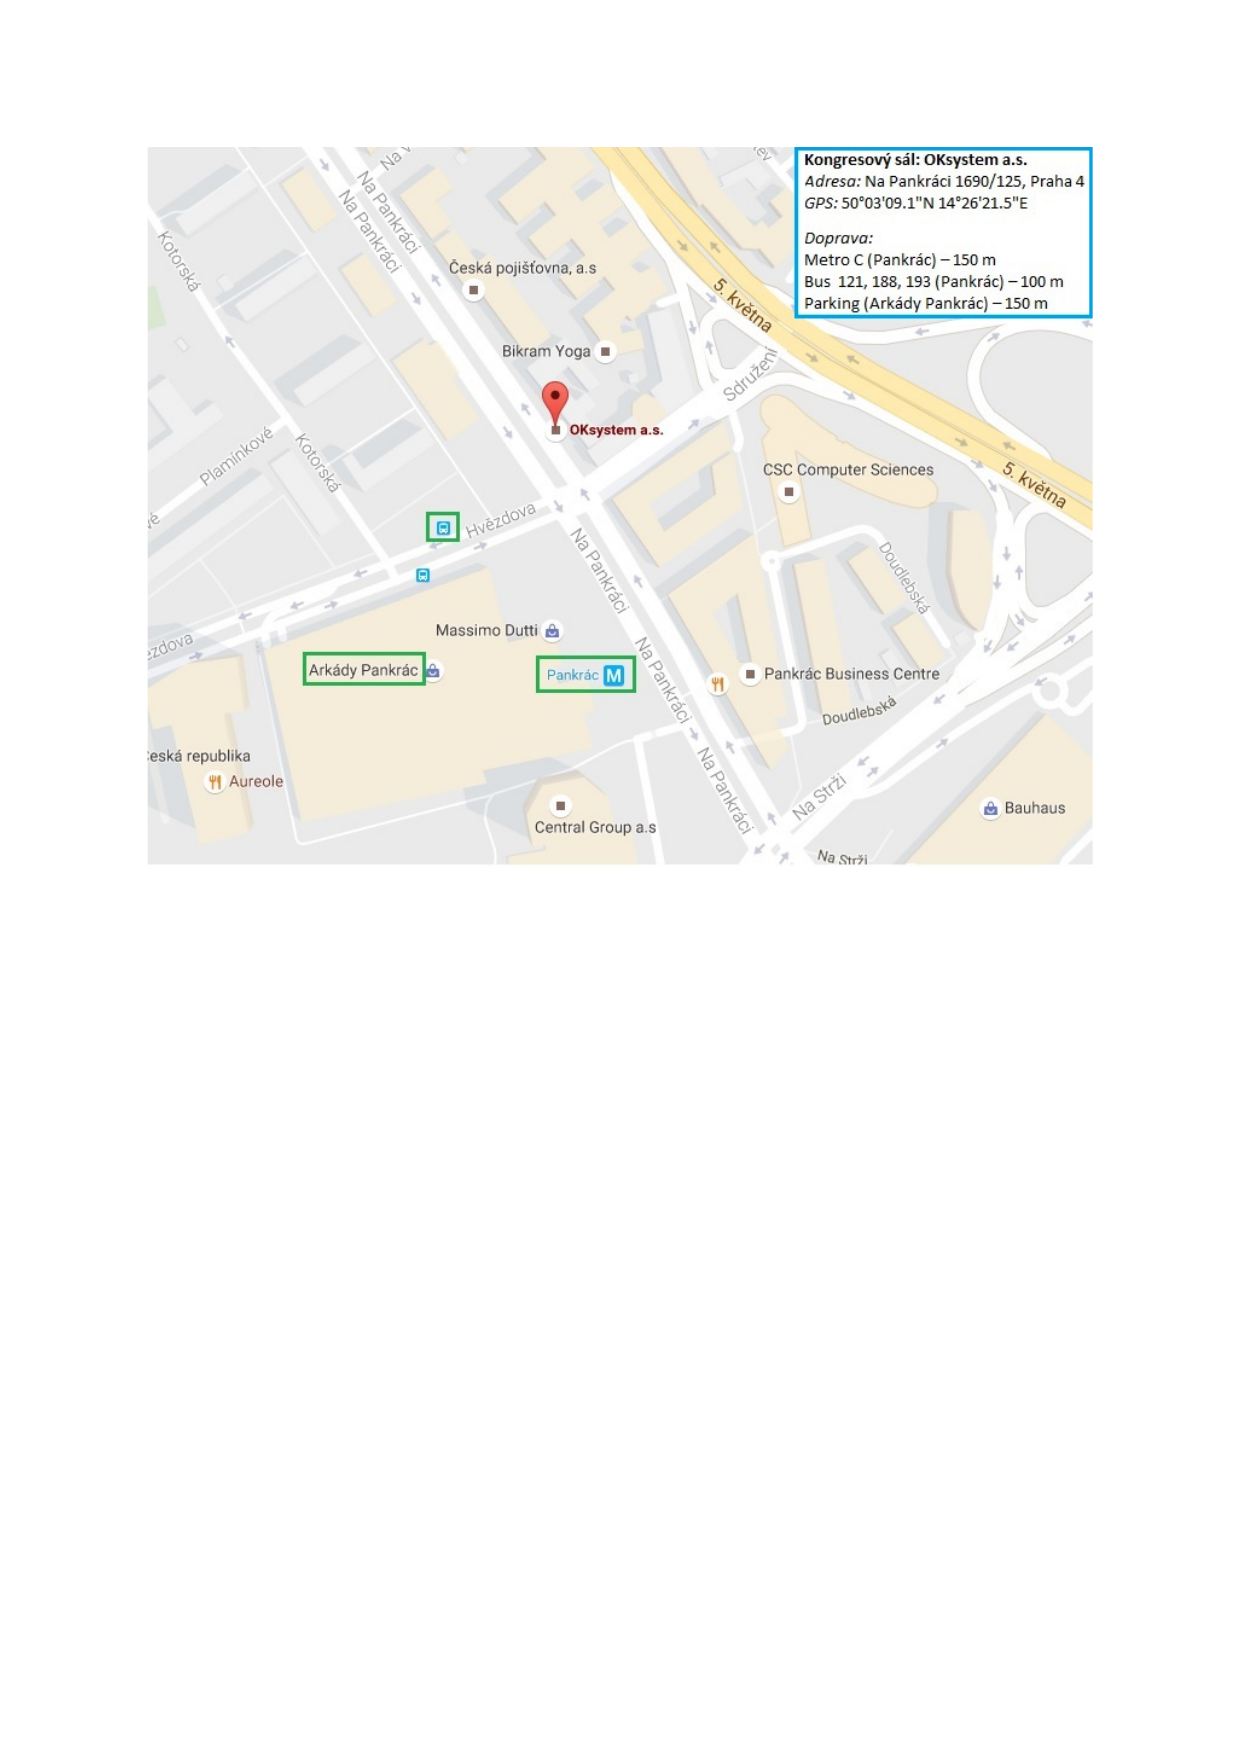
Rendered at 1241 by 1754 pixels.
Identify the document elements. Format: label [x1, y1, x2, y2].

picture [798, 150, 1089, 315]
picture [147, 147, 1093, 867]
